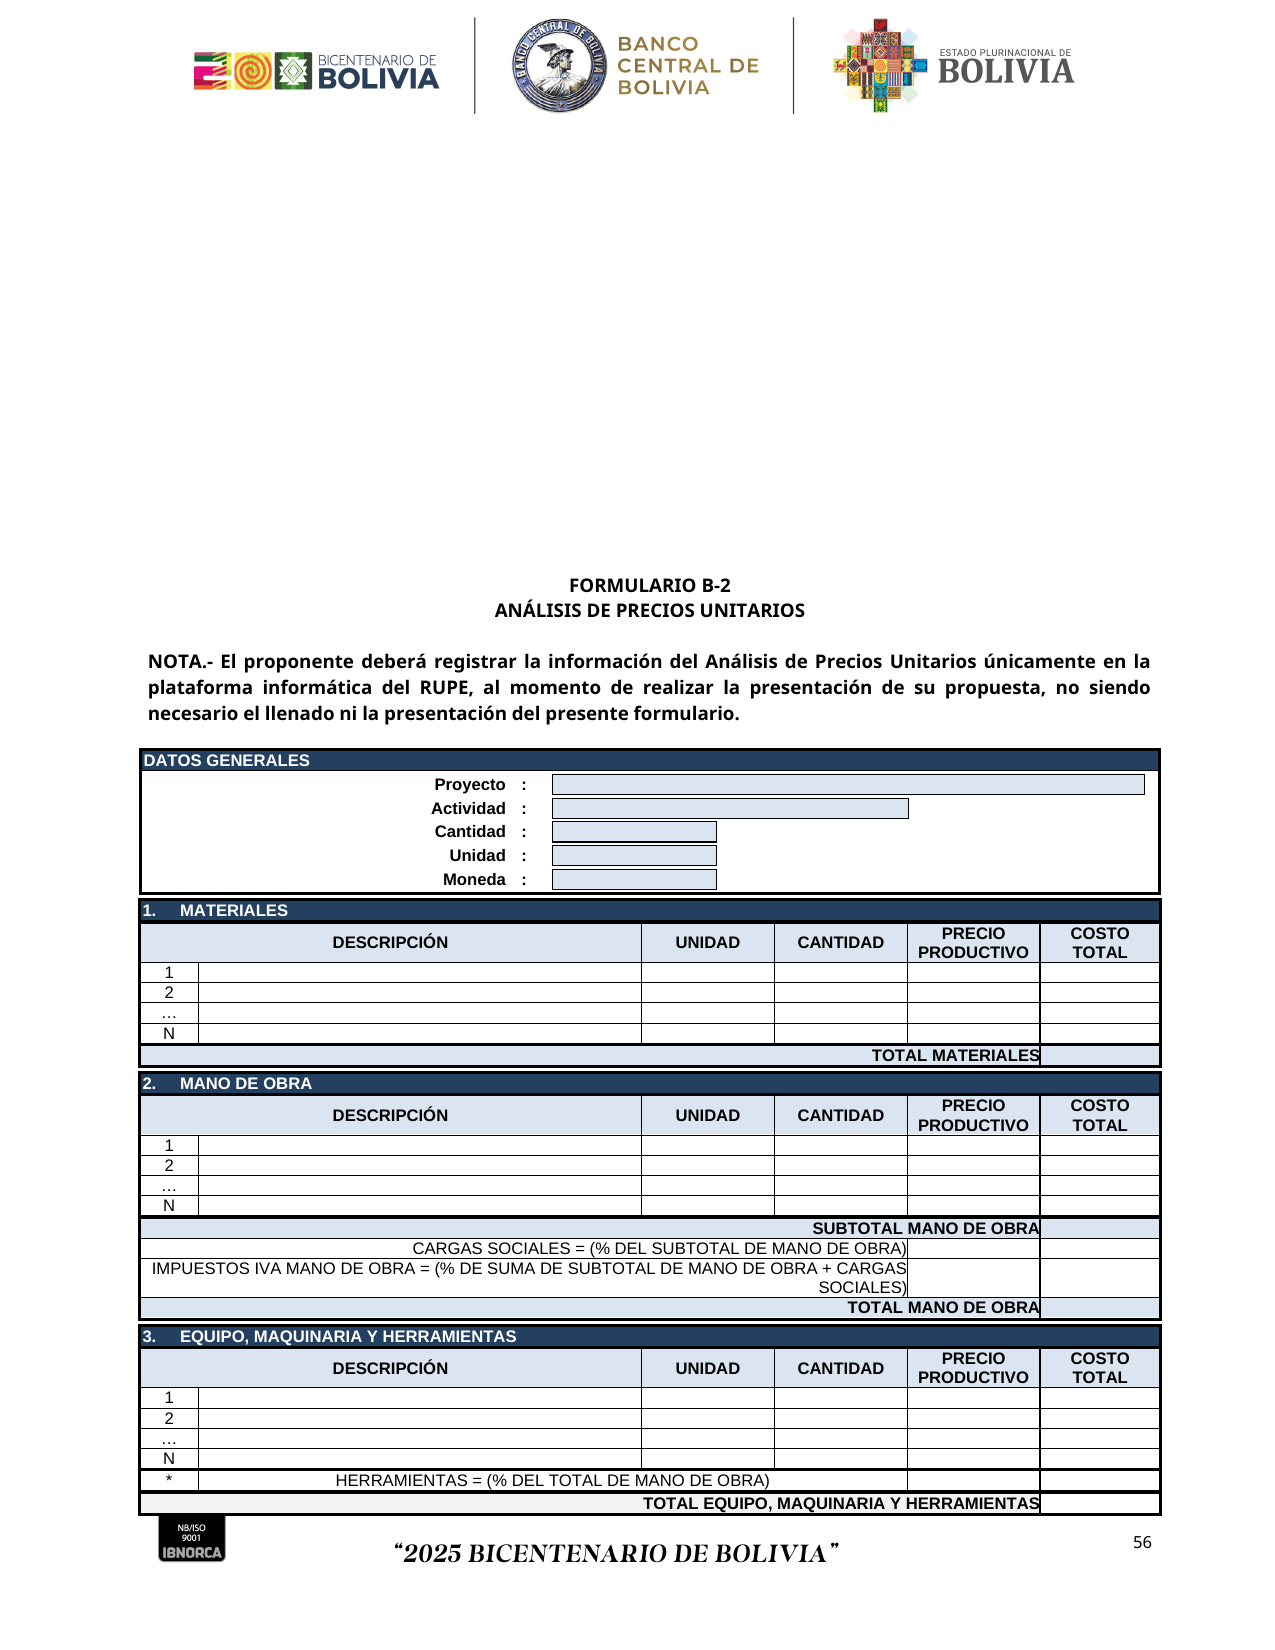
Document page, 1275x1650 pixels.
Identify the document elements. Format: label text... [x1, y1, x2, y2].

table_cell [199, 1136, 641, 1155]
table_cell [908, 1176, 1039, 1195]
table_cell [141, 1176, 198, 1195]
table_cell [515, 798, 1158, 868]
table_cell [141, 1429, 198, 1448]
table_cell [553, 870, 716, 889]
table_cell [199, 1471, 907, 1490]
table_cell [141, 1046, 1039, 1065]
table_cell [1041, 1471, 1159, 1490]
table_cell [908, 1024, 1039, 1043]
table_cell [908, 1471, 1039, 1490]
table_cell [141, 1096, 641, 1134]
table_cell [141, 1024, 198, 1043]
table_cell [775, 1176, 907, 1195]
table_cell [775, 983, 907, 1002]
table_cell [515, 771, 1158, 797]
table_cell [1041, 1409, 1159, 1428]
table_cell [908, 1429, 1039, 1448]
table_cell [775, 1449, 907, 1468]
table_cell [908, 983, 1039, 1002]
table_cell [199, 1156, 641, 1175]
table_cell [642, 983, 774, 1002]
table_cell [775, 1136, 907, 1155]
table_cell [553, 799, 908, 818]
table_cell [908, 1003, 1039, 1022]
picture [0, 1452, 1253, 1647]
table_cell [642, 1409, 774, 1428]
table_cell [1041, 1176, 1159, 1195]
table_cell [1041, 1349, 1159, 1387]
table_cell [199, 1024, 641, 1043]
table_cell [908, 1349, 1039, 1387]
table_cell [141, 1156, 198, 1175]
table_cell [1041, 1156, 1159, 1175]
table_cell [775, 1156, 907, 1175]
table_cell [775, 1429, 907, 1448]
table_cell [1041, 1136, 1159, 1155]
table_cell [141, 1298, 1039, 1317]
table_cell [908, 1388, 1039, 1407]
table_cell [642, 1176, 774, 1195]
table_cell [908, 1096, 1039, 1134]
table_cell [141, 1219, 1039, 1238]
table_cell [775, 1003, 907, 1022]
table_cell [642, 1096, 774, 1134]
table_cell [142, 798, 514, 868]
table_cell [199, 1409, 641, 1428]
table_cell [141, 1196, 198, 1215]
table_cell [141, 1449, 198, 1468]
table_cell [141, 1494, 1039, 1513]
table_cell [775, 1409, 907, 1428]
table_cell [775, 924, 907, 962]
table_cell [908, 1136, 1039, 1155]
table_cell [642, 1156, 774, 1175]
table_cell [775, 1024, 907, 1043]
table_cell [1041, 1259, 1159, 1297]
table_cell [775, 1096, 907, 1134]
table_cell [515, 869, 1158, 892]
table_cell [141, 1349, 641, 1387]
picture [0, 1, 1272, 117]
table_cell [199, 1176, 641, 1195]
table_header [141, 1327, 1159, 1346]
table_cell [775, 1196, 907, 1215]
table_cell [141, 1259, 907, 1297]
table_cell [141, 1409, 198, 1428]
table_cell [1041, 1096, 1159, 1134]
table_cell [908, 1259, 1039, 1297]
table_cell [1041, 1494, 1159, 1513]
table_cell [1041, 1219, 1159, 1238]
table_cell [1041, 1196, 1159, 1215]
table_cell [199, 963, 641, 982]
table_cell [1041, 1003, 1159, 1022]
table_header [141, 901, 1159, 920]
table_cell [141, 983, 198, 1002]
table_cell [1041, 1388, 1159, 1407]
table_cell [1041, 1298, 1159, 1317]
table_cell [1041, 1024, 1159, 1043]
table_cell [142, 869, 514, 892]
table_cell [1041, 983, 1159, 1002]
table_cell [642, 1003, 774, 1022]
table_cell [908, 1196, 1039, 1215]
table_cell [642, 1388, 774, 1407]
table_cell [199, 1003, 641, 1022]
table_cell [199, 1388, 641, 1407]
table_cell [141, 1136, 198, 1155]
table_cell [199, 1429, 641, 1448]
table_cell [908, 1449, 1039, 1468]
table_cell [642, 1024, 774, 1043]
text FORMULARIO B-2 [148, 572, 1152, 598]
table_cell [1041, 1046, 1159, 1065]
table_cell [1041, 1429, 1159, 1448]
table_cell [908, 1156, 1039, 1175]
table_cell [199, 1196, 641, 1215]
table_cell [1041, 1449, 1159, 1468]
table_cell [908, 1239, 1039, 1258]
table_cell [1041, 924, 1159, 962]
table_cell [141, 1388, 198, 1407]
text NOTA.- El proponente deberá registrar la información del Análisis de Precios Unitarios únicamente en la plataforma informática del RUPE, al momento de realizar la presentación de su propuesta, no siendo necesario el llenado ni la presentación del presente formulario. [148, 649, 1152, 725]
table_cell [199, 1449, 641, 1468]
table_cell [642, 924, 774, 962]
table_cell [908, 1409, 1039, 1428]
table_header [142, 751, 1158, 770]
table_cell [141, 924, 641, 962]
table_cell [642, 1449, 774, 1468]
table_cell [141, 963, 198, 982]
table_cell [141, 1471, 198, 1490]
text ANÁLISIS DE PRECIOS UNITARIOS [148, 598, 1152, 623]
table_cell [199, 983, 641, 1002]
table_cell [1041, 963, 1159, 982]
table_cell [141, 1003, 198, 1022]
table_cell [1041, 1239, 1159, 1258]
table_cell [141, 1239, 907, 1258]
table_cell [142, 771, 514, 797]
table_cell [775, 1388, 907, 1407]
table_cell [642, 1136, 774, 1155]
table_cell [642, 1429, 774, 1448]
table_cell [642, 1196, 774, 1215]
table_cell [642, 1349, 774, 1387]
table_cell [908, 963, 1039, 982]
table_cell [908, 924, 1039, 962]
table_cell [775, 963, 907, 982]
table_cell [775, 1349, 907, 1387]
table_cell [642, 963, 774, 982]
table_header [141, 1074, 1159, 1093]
